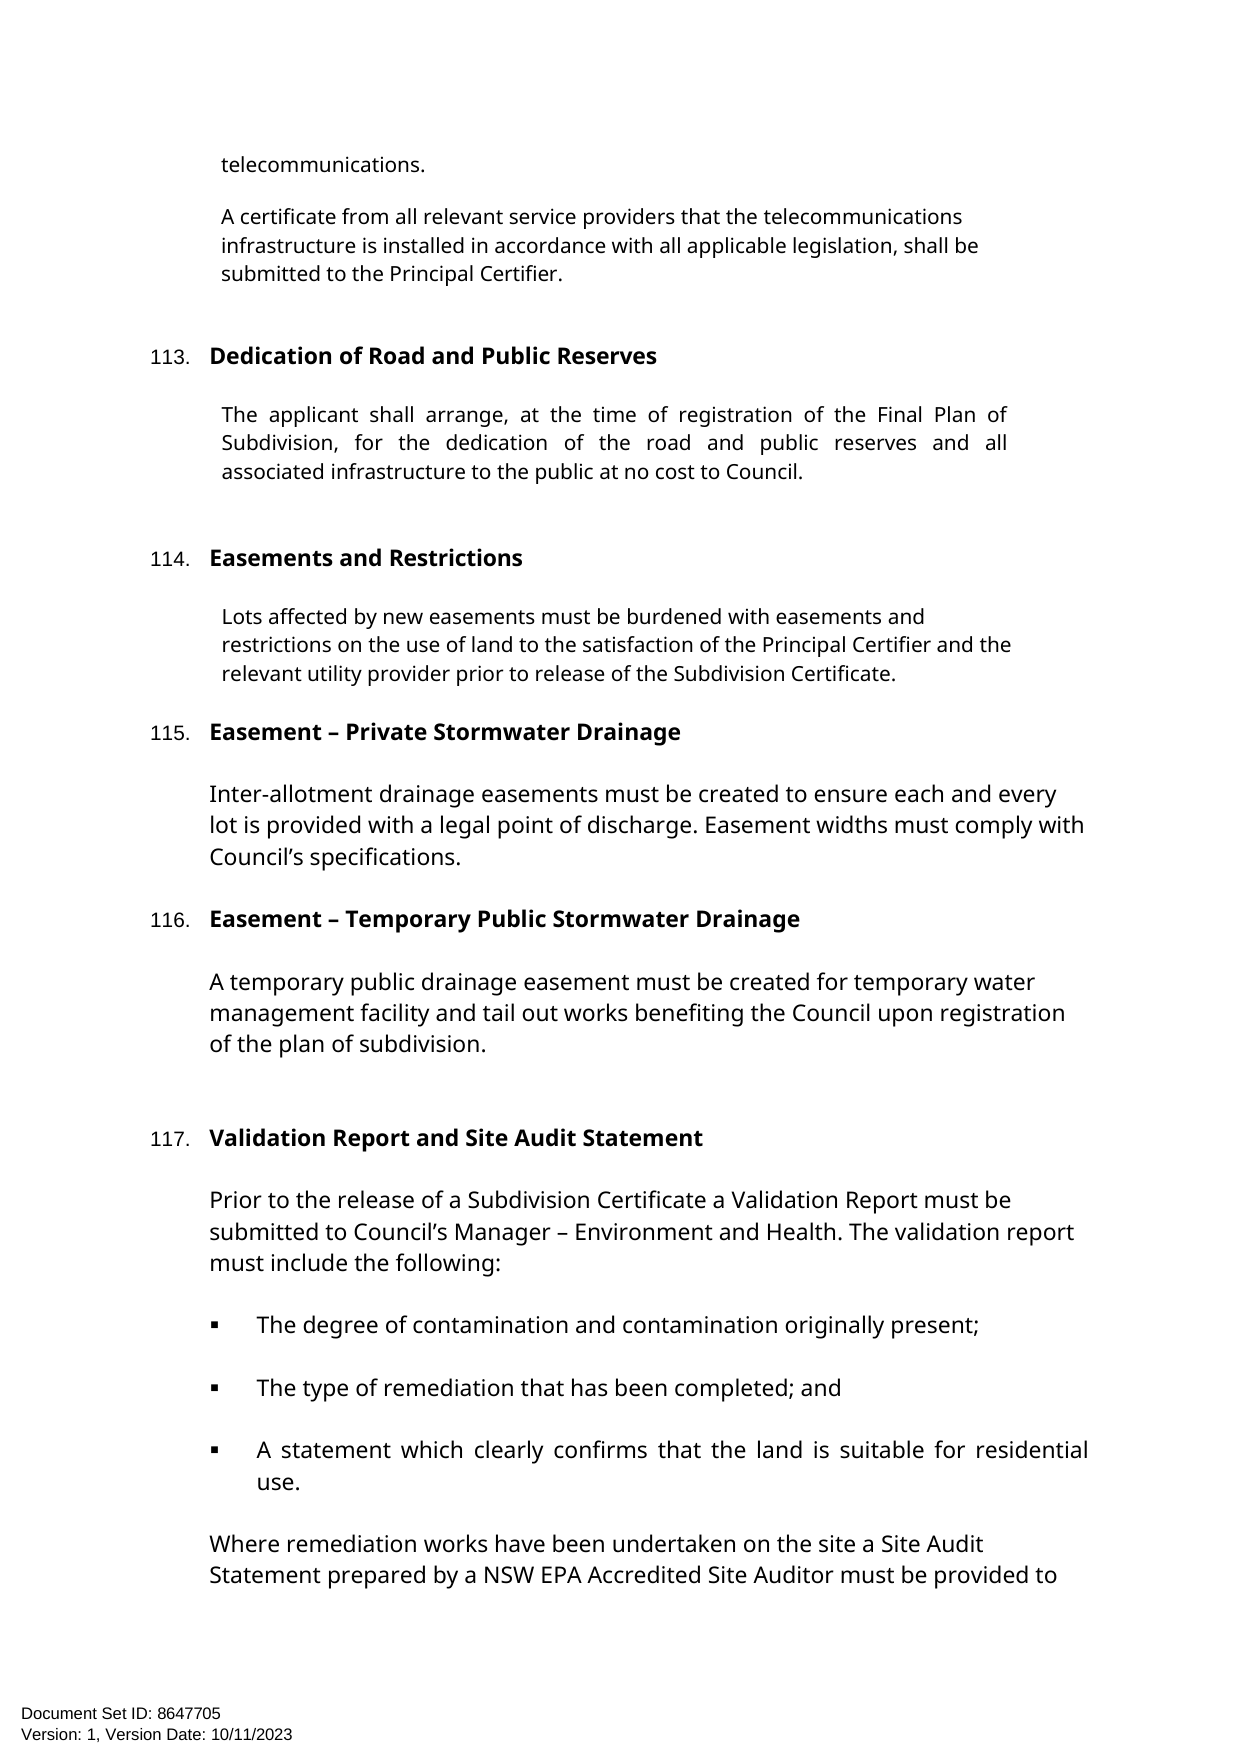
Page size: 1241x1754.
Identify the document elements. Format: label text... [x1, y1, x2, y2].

text The applicant shall arrange, at the time of registration of the Final Plan of Subdivision, for the dedication of the road and public reserves and all associated infrastructure to the public at no cost to Council. [221, 400, 1008, 485]
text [209, 1528, 1090, 1591]
text Validation Report and Site Audit Statement [150, 1122, 1090, 1153]
text Easements and Restrictions [150, 542, 1090, 573]
text A certificate from all relevant service providers that the telecommunications infrastructure is installed in accordance with all applicable legislation, shall be submitted to the Principal Certifier. [221, 202, 1019, 288]
text Inter-allotment drainage easements must be created to ensure each and every lot is provided with a legal point of discharge. Easement widths must comply with Council’s specifications. [209, 778, 1090, 872]
list A statement which clearly confirms that the land is suitable for residential use. [209, 1434, 1090, 1497]
text Prior to the release of a Subdivision Certificate a Validation Report must be submitted to Council’s Manager – Environment and Health. The validation report must include the following: [209, 1184, 1090, 1278]
list The degree of contamination and contamination originally present; [209, 1309, 1090, 1341]
text A temporary public drainage easement must be created for temporary water management facility and tail out works benefiting the Council upon registration of the plan of subdivision. [209, 966, 1090, 1059]
list The type of remediation that has been completed; and [209, 1372, 1090, 1403]
text Lots affected by new easements must be burdened with easements and restrictions on the use of land to the satisfaction of the Principal Certifier and the relevant utility provider prior to release of the Subdivision Certificate. [221, 602, 1024, 687]
text Easement – Private Stormwater Drainage [150, 716, 1090, 747]
text Dedication of Road and Public Reserves [150, 340, 1090, 371]
text Easement – Temporary Public Stormwater Drainage [150, 903, 1090, 934]
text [221, 150, 1041, 178]
